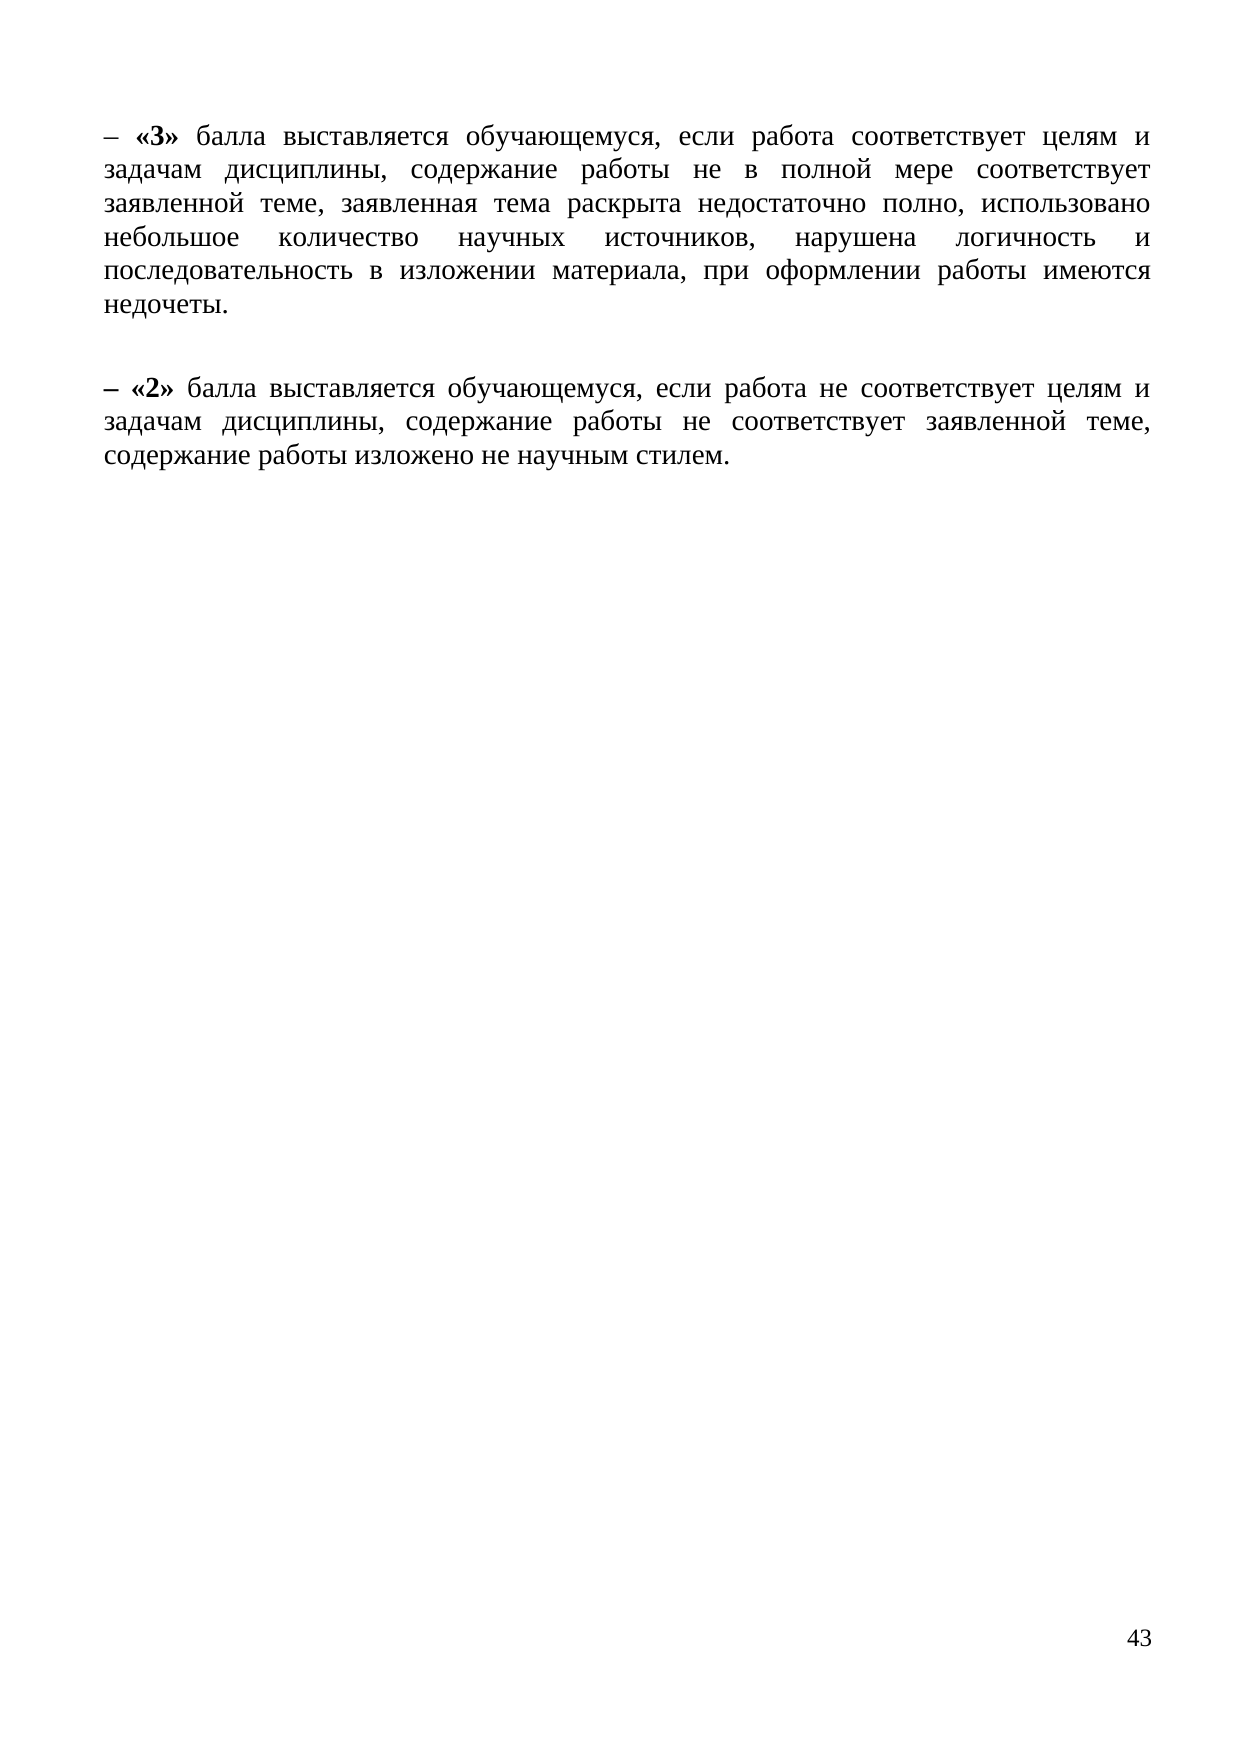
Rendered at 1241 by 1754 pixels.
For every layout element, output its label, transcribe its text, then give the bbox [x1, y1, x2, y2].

text – «2» балла выставляется обучающемуся, если работа не соответствует целям и задачам дисциплины, содержание работы не соответствует заявленной теме, содержание работы изложено не научным стилем. [103, 370, 1152, 470]
text – «3» балла выставляется обучающемуся, если работа соответствует целям и задачам дисциплины, содержание работы не в полной мере соответствует заявленной теме, заявленная тема раскрыта недостаточно полно, использовано небольшое количество научных источников, нарушена логичность и последовательность в изложении материала, при оформлении работы имеются недочеты. [103, 118, 1152, 319]
